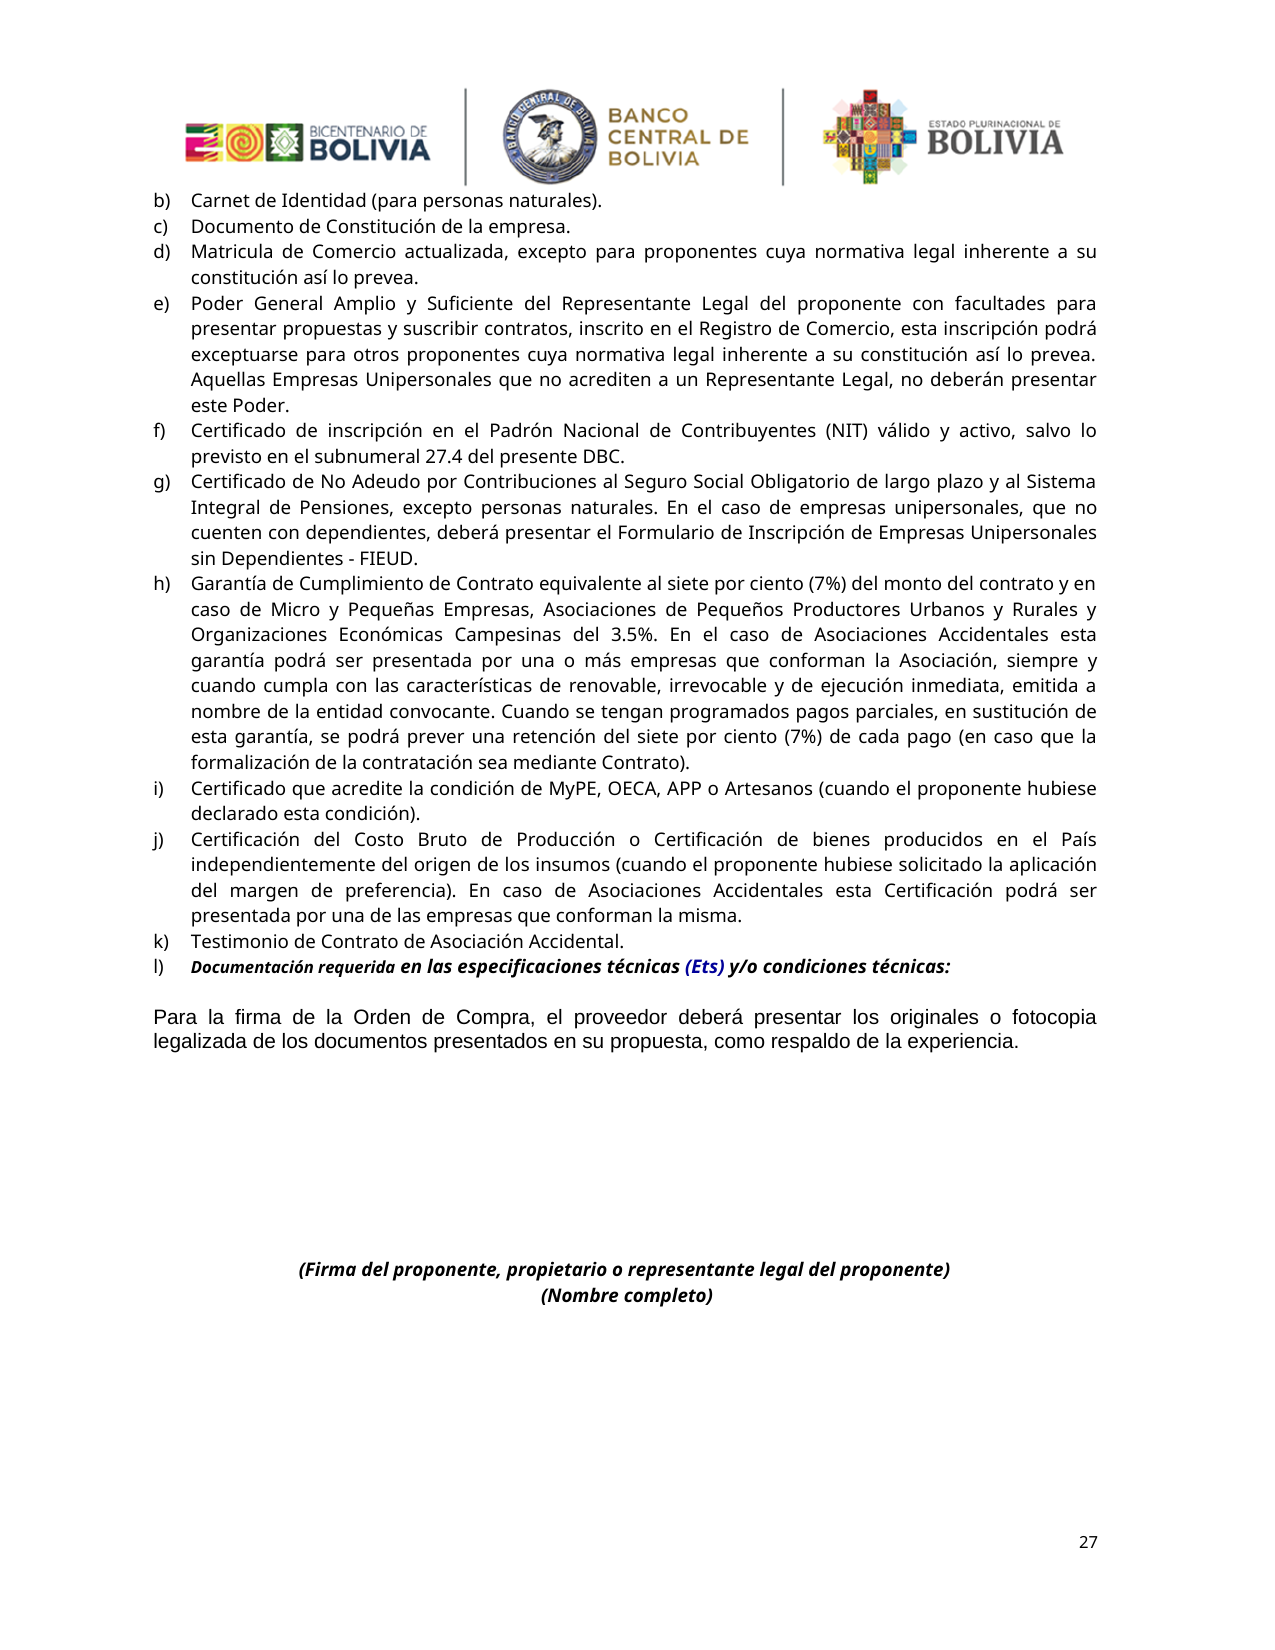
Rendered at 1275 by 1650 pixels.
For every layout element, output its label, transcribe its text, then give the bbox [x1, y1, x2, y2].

text (Firma del proponente, propietario o representante legal del proponente) [153, 1257, 1098, 1282]
list Documentación requerida en las especificaciones técnicas (Ets) y/o condiciones técnicas: [153, 953, 1098, 979]
list Poder General Amplio y Suficiente del Representante Legal del proponente con facultades para presentar propuestas y suscribir contratos, inscrito en el Registro de Comercio, esta inscripción podrá exceptuarse para otros proponentes cuya normativa legal inherente a su constitución así lo prevea. Aquellas Empresas Unipersonales que no acrediten a un Representante Legal, no deberán presentar este Poder. [153, 290, 1098, 417]
text (Nombre completo) [153, 1282, 1098, 1308]
list Garantía de Cumplimiento de Contrato equivalente al siete por ciento (7%) del monto del contrato y en caso de Micro y Pequeñas Empresas, Asociaciones de Pequeños Productores Urbanos y Rurales y Organizaciones Económicas Campesinas del 3.5%. En el caso de Asociaciones Accidentales esta garantía podrá ser presentada por una o más empresas que conforman la Asociación, siempre y cuando cumpla con las características de renovable, irrevocable y de ejecución inmediata, emitida a nombre de la entidad convocante. Cuando se tengan programados pagos parciales, en sustitución de esta garantía, se podrá prever una retención del siete por ciento (7%) de cada pago (en caso que la formalización de la contratación sea mediante Contrato). [153, 571, 1098, 775]
list Certificado de inscripción en el Padrón Nacional de Contribuyentes (NIT) válido y activo, salvo lo previsto en el subnumeral 27.4 del presente DBC. [153, 417, 1098, 468]
list Documento de Constitución de la empresa. [153, 213, 1098, 239]
list Certificado que acredite la condición de MyPE, OECA, APP o Artesanos (cuando el proponente hubiese declarado esta condición). [153, 775, 1098, 826]
list Testimonio de Contrato de Asociación Accidental. [153, 928, 1098, 953]
text Para la firma de la Orden de Compra, el proveedor deberá presentar los originales o fotocopia legalizada de los documentos presentados en su propuesta, como respaldo de la experiencia. [153, 1004, 1098, 1052]
list Certificación del Costo Bruto de Producción o Certificación de bienes producidos en el País independientemente del origen de los insumos (cuando el proponente hubiese solicitado la aplicación del margen de preferencia). En caso de Asociaciones Accidentales esta Certificación podrá ser presentada por una de las empresas que conforman la misma. [153, 826, 1098, 928]
list Carnet de Identidad (para personas naturales). [153, 118, 1098, 213]
list Matricula de Comercio actualizada, excepto para proponentes cuya normativa legal inherente a su constitución así lo prevea. [153, 239, 1098, 290]
list Certificado de No Adeudo por Contribuciones al Seguro Social Obligatorio de largo plazo y al Sistema Integral de Pensiones, excepto personas naturales. En el caso de empresas unipersonales, que no cuenten con dependientes, deberá presentar el Formulario de Inscripción de Empresas Unipersonales sin Dependientes - FIEUD. [153, 468, 1098, 571]
picture [166, 34, 1087, 118]
